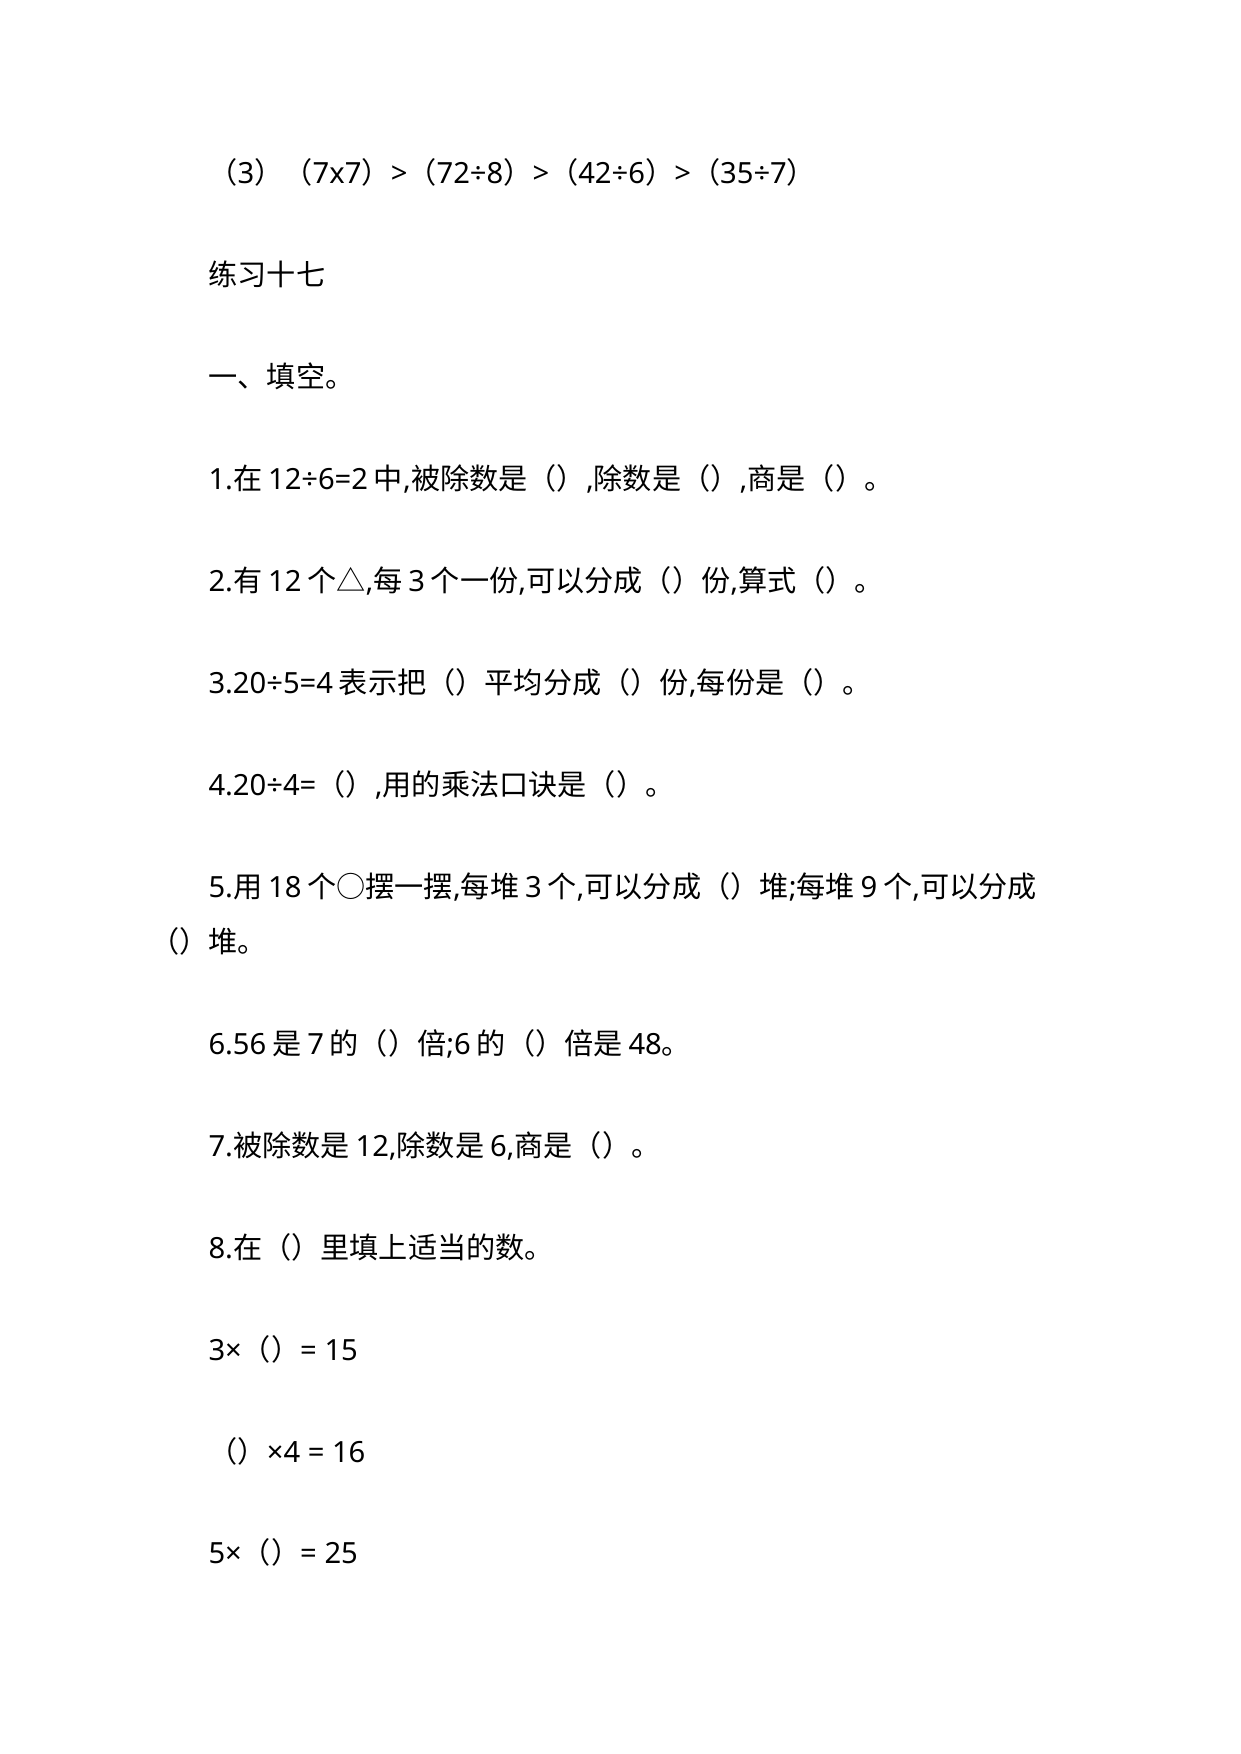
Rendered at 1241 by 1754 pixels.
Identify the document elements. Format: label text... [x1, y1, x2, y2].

text 7.被除数是12,除数是6,商是（）。 [150, 1122, 1090, 1164]
text 6.56是7的（）倍;6的（）倍是48。 [150, 1020, 1090, 1063]
text 3.20÷5=4表示把（）平均分成（）份,每份是（）。 [150, 659, 1090, 702]
text 2.有12个△,每3个一份,可以分成（）份,算式（）。 [150, 557, 1090, 600]
text 一、填空。 [150, 354, 1090, 396]
text 5×（）= 25 [150, 1530, 1090, 1572]
text 8.在（）里填上适当的数。 [150, 1224, 1090, 1267]
text 3×（）= 15 [150, 1326, 1090, 1368]
text 练习十七 [150, 252, 1090, 294]
text 5.用18个○摆一摆,每堆3个,可以分成（）堆;每堆9个,可以分成（）堆。 [150, 863, 1090, 961]
text 1.在12÷6=2中,被除数是（）,除数是（）,商是（）。 [150, 456, 1090, 498]
text （）×4 = 16 [150, 1428, 1090, 1471]
text （3）（7x7）>（72÷8）>（42÷6）>（35÷7） [150, 150, 1090, 192]
text 4.20÷4=（）,用的乘法口诀是（）。 [150, 761, 1090, 804]
